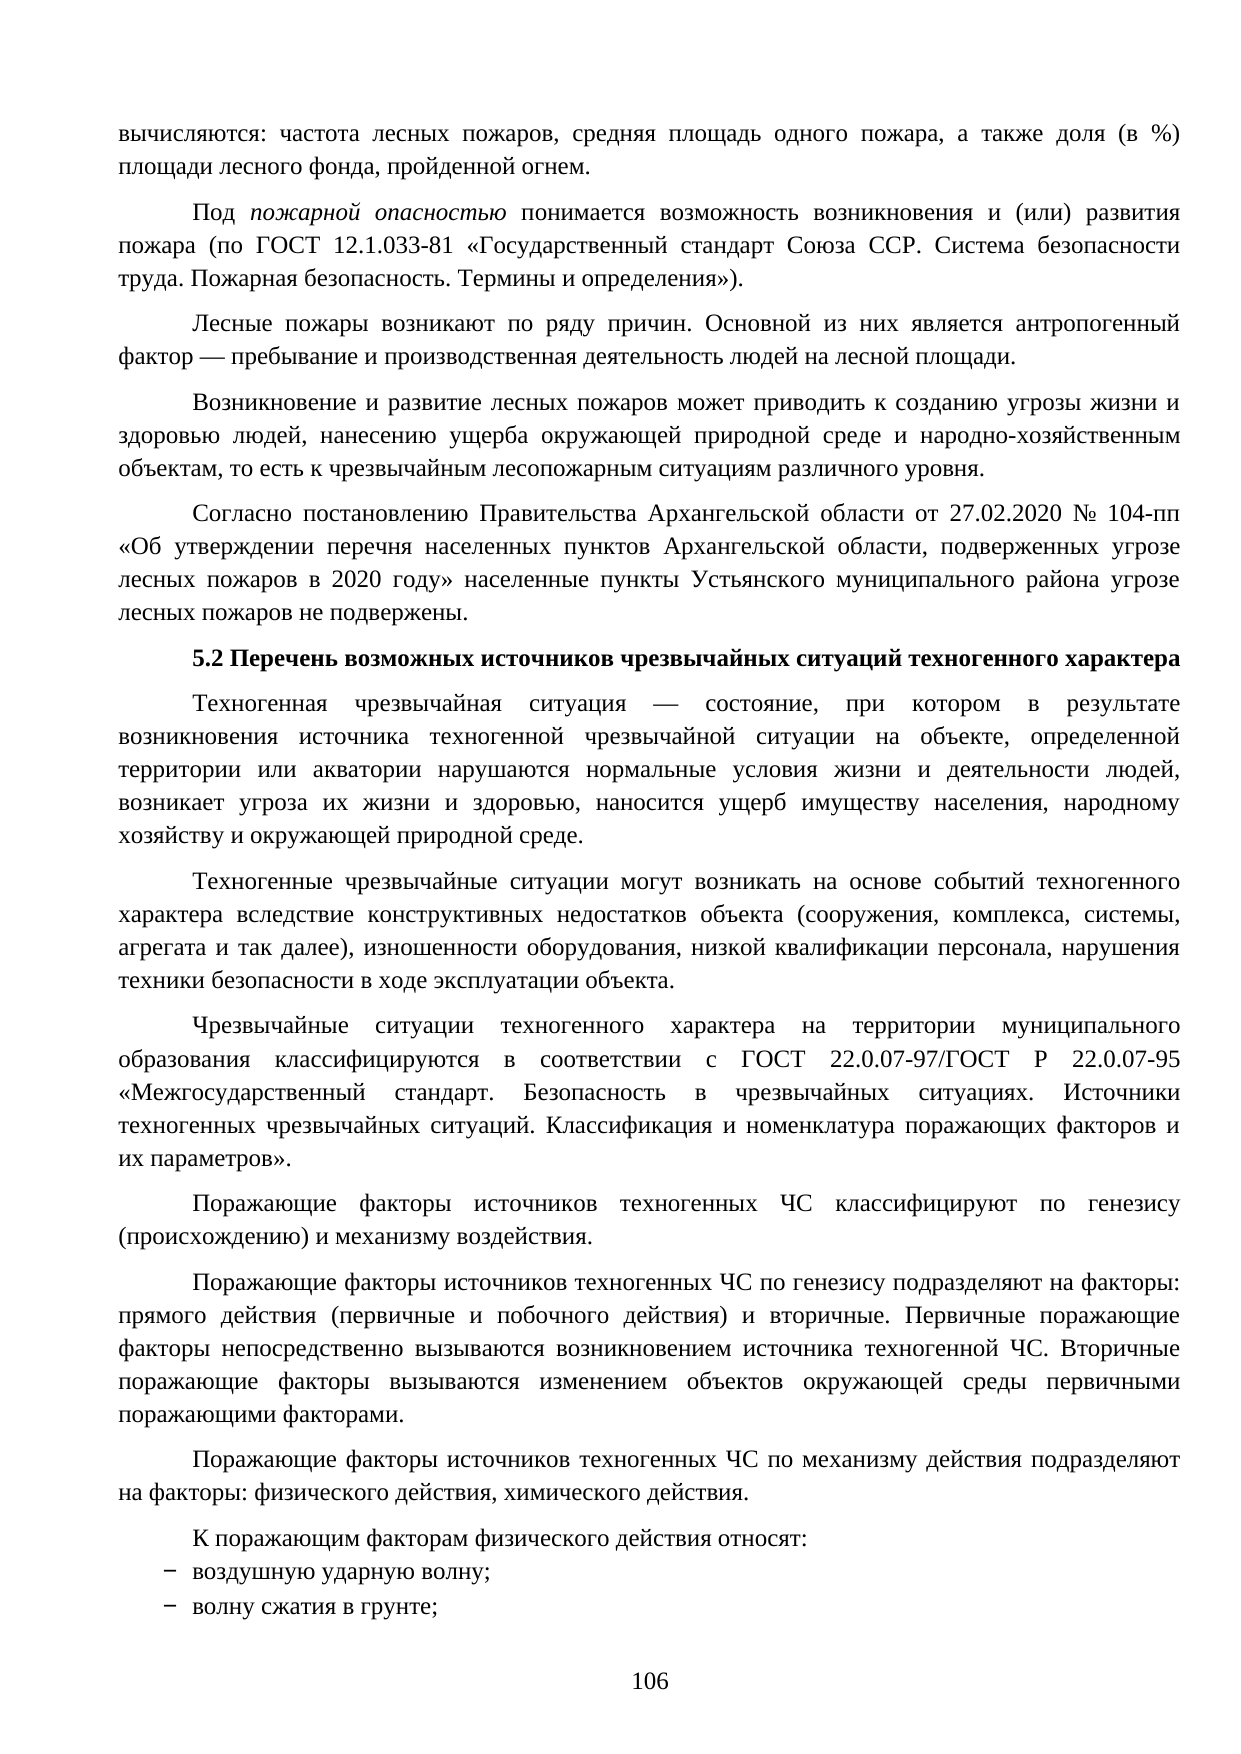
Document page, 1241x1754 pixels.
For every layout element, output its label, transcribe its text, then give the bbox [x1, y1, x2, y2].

text К поражающим факторам физического действия относят: [118, 1523, 1181, 1552]
text Поражающие факторы источников техногенных ЧС по генезису подразделяют на факторы: прямого действия (первичные и побочного действия) и вторичные. Первичные поражающие факторы непосредственно вызываются возникновением источника техногенной ЧС. Вторичные поражающие факторы вызываются изменением объектов окружающей среды первичными поражающими факторами. [118, 1267, 1181, 1428]
text 5.2 Перечень возможных источников чрезвычайных ситуаций техногенного характера [118, 643, 1181, 672]
text Техногенная чрезвычайная ситуация — состояние, при котором в результате возникновения источника техногенной чрезвычайной ситуации на объекте, определенной территории или акватории нарушаются нормальные условия жизни и деятельности людей, возникает угроза их жизни и здоровью, наносится ущерб имуществу населения, народному хозяйству и окружающей природной среде. [118, 688, 1181, 849]
text Возникновение и развитие лесных пожаров может приводить к созданию угрозы жизни и здоровью людей, нанесению ущерба окружающей природной среде и народно-хозяйственным объектам, то есть к чрезвычайным лесопожарным ситуациям различного уровня. [118, 387, 1181, 482]
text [118, 118, 1181, 180]
text Лесные пожары возникают по ряду причин. Основной из них является антропогенный фактор — пребывание и производственная деятельность людей на лесной площади. [118, 308, 1181, 370]
text Поражающие факторы источников техногенных ЧС классифицируют по генезису (происхождению) и механизму воздействия. [118, 1188, 1181, 1250]
text Поражающие факторы источников техногенных ЧС по механизму действия подразделяют на факторы: физического действия, химического действия. [118, 1444, 1181, 1506]
text Под пожарной опасностью понимается возможность возникновения и (или) развития пожара (по ГОСТ 12.1.033-81 «Государственный стандарт Союза ССР. Система безопасности труда. Пожарная безопасность. Термины и определения»). [118, 197, 1181, 291]
list воздушную ударную волну; [118, 1556, 1181, 1587]
list волну сжатия в грунте; [118, 1591, 1181, 1622]
text Согласно постановлению Правительства Архангельской области от 27.02.2020 № 104-пп «Об утверждении перечня населенных пунктов Архангельской области, подверженных угрозе лесных пожаров в 2020 году» населенные пункты Устьянского муниципального района угрозе лесных пожаров не подвержены. [118, 498, 1181, 626]
text Техногенные чрезвычайные ситуации могут возникать на основе событий техногенного характера вследствие конструктивных недостатков объекта (сооружения, комплекса, системы, агрегата и так далее), изношенности оборудования, низкой квалификации персонала, нарушения техники безопасности в ходе эксплуатации объекта. [118, 866, 1181, 994]
text Чрезвычайные ситуации техногенного характера на территории муниципального образования классифицируются в соответствии с ГОСТ 22.0.07-97/ГОСТ Р 22.0.07-95 «Межгосударственный стандарт. Безопасность в чрезвычайных ситуациях. Источники техногенных чрезвычайных ситуаций. Классификация и номенклатура поражающих факторов и их параметров». [118, 1011, 1181, 1171]
